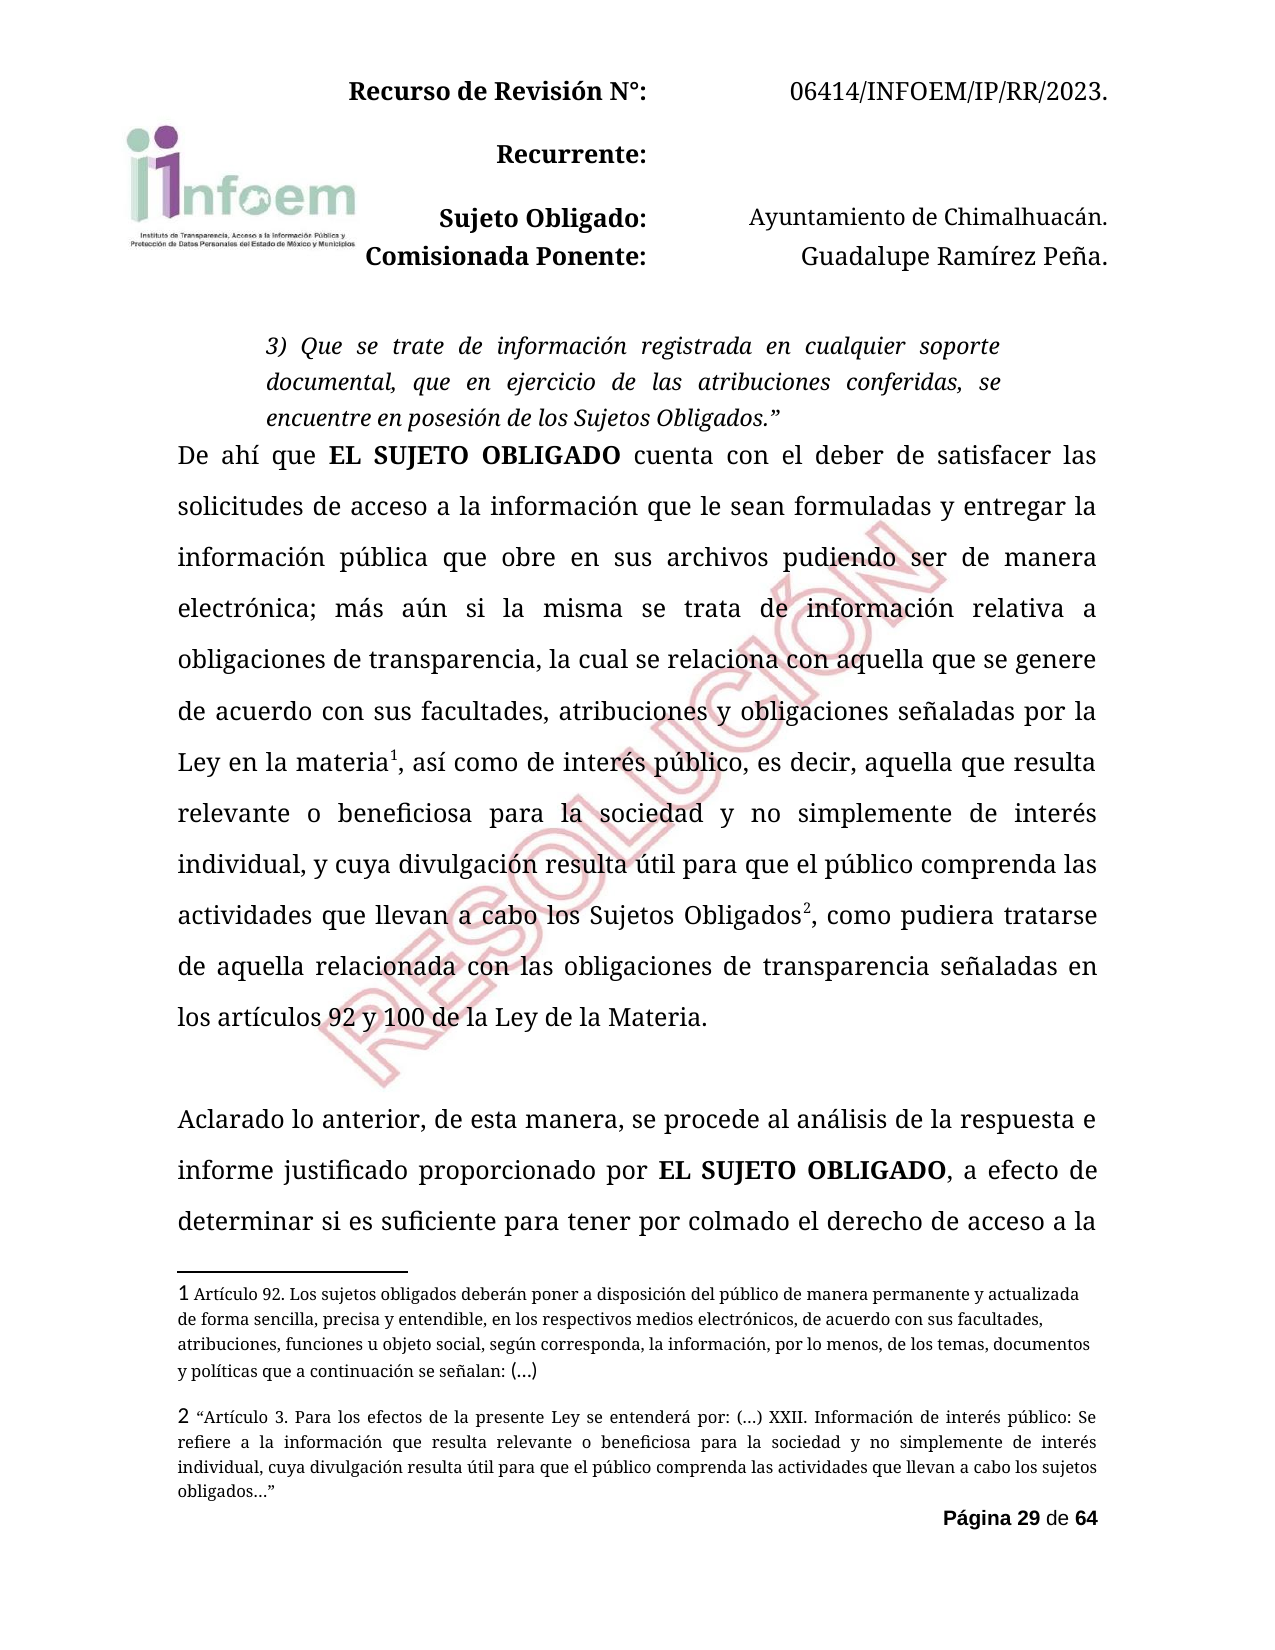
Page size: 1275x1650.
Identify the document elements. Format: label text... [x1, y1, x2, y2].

text 3) Que se trate de información registrada en cualquier soporte documental, que en ejercicio de las atribuciones conferidas, se encuentre en posesión de los Sujetos Obligados.” [266, 330, 1004, 433]
picture [13, 73, 1220, 1494]
text De ahí que EL SUJETO OBLIGADO cuenta con el deber de satisfacer las solicitudes de acceso a la información que le sean formuladas y entregar la información pública que obre en sus archivos pudiendo ser de manera electrónica; más aún si la misma se trata de información relativa a obligaciones de transparencia, la cual se relaciona con aquella que se genere de acuerdo con sus facultades, atribuciones y obligaciones señaladas por la Ley en la materia, así como de interés público, es decir, aquella que resulta relevante o beneficiosa para la sociedad y no simplemente de interés individual, y cuya divulgación resulta útil para que el público comprenda las actividades que llevan a cabo los Sujetos Obligados, como pudiera tratarse de aquella relacionada con las obligaciones de transparencia señaladas en los artículos 92 y 100 de la Ley de la Materia. [177, 438, 1098, 1033]
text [177, 1101, 1098, 1238]
